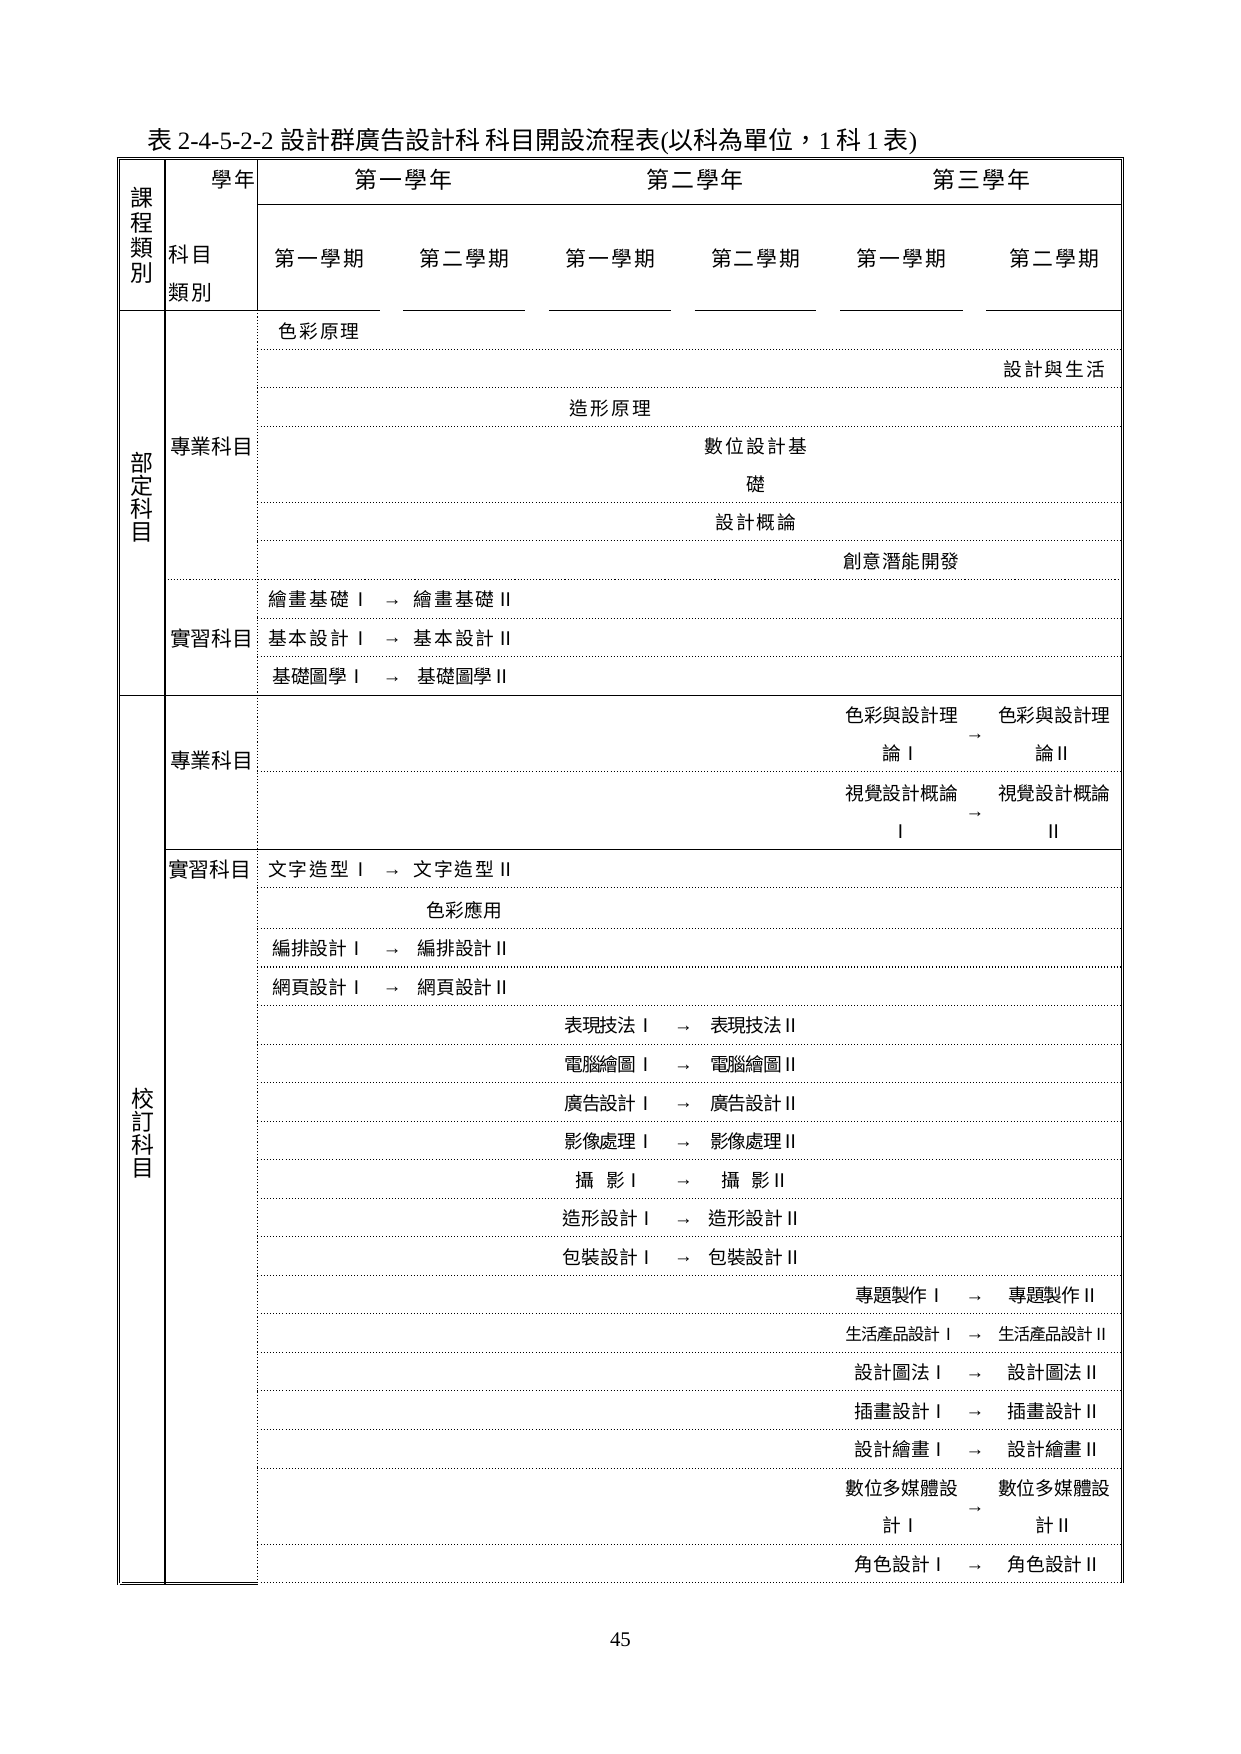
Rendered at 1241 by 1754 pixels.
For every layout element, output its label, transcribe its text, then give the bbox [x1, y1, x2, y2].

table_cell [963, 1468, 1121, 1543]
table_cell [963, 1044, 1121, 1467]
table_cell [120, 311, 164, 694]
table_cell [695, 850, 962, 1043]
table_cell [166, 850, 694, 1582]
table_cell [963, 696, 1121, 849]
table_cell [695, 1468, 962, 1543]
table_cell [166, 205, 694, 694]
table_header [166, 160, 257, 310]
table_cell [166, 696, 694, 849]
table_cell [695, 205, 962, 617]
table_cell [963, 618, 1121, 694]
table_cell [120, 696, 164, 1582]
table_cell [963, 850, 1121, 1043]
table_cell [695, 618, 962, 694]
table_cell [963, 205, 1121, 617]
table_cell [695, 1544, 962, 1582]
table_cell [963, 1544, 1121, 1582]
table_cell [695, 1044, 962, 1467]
text 表-2-2 設計群廣告設計科 科目開設流程表(以科為單位，1科1表) [148, 119, 1092, 157]
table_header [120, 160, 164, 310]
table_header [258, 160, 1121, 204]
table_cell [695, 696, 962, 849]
